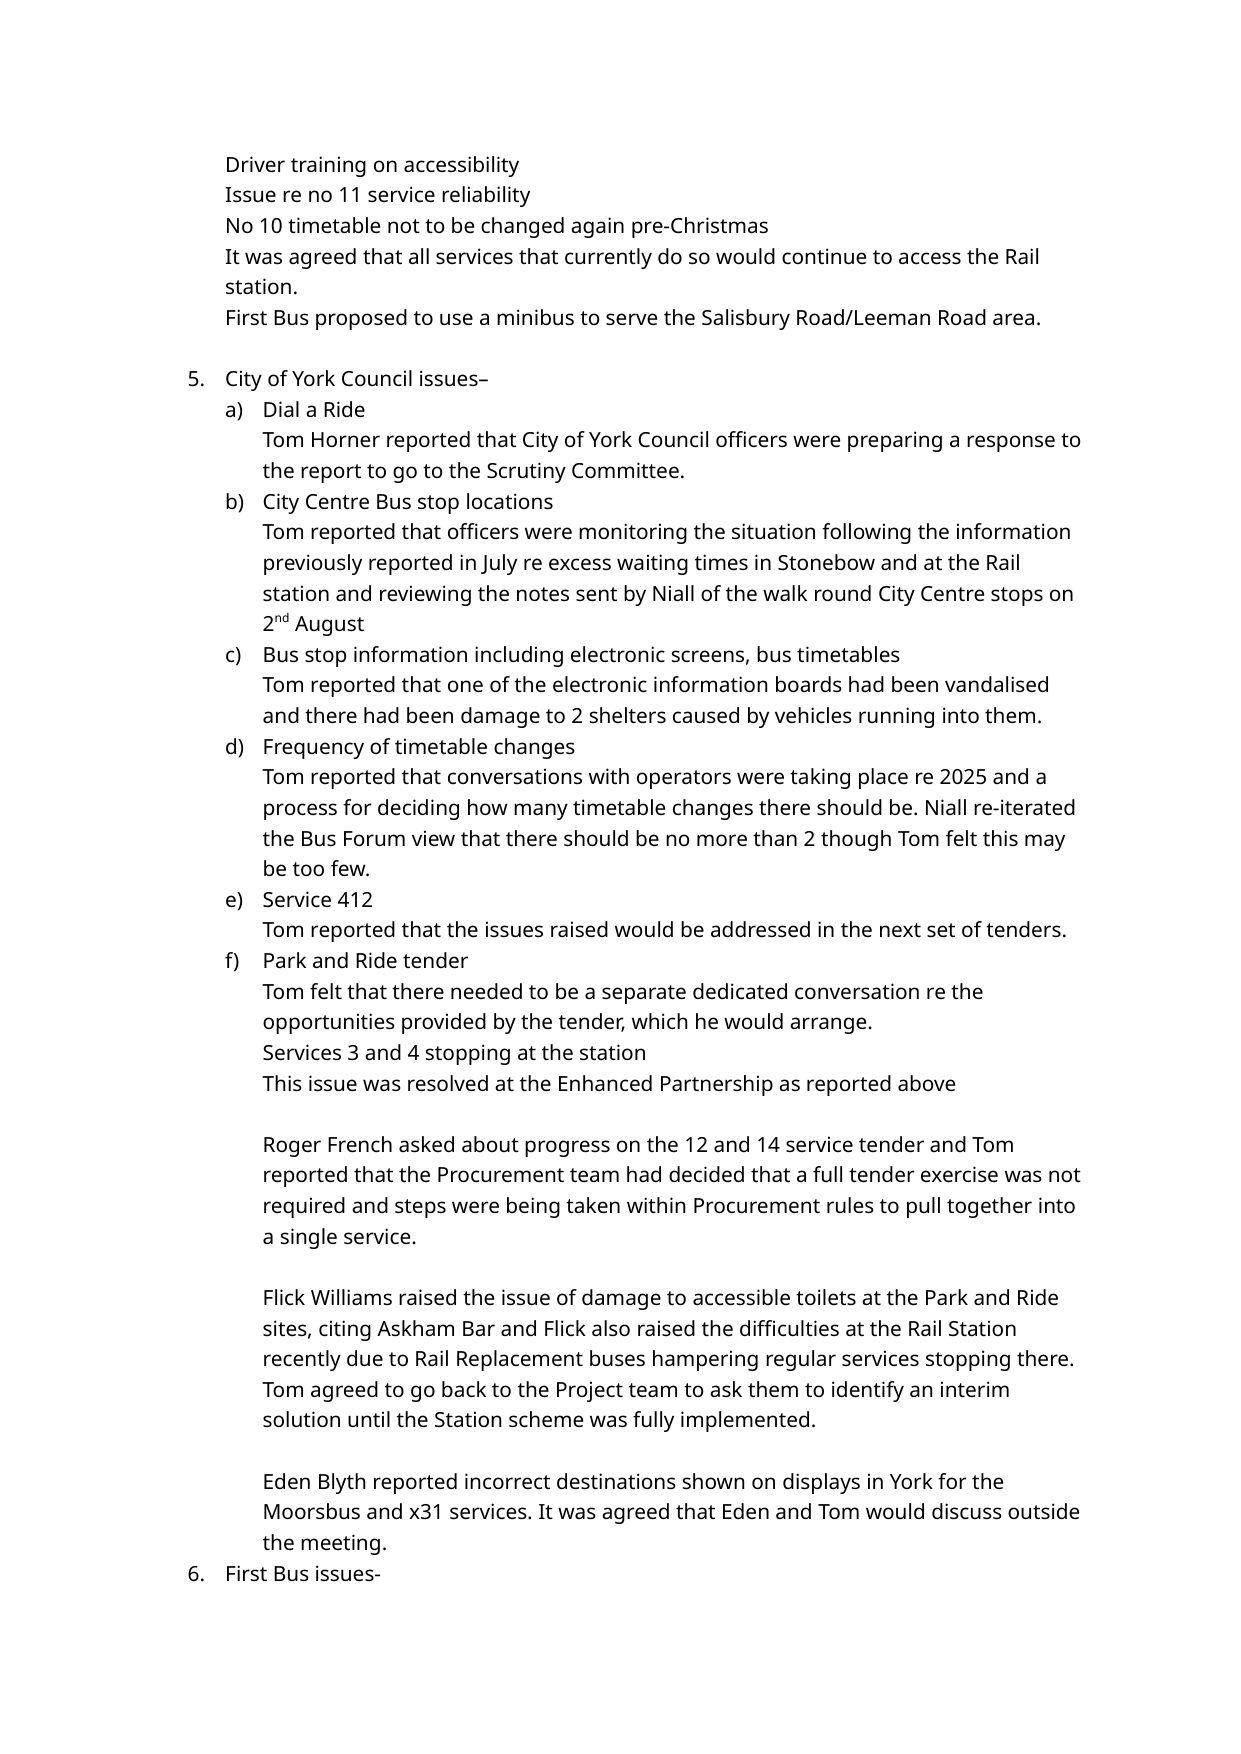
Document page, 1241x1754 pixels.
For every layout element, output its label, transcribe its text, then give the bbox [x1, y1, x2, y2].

list Dial a Ride [225, 395, 1090, 423]
list Frequency of timetable changes [225, 732, 1090, 760]
list This issue was resolved at the Enhanced Partnership as reported above [262, 1069, 1090, 1097]
list Roger French asked about progress on the 12 and 14 service tender and Tom reported that the Procurement team had decided that a full tender exercise was not required and steps were being taken within Procurement rules to pull together into a single service. [262, 1130, 1090, 1250]
list City Centre Bus stop locations [225, 487, 1090, 515]
list Issue re no 11 service reliability [225, 181, 1090, 209]
list Eden Blyth reported incorrect destinations shown on displays in York for the Moorsbus and x31 services. It was agreed that Eden and Tom would discuss outside the meeting. [262, 1467, 1090, 1557]
list Tom Horner reported that City of York Council officers were preparing a response to the report to go to the Scrutiny Committee. [262, 426, 1090, 485]
list Service 412 [225, 885, 1090, 913]
list Park and Ride tender [225, 946, 1090, 975]
list Tom felt that there needed to be a separate dedicated conversation re the opportunities provided by the tender, which he would arrange. [262, 977, 1090, 1036]
list Tom reported that one of the electronic information boards had been vandalised and there had been damage to 2 shelters caused by vehicles running into them. [262, 671, 1090, 730]
list Bus stop information including electronic screens, bus timetables [225, 640, 1090, 668]
list Driver training on accessibility [225, 150, 1090, 178]
list No 10 timetable not to be changed again pre-Christmas [225, 211, 1090, 240]
list City of York Council issues– [187, 364, 1090, 393]
list Tom reported that conversations with operators were taking place re 2025 and a process for deciding how many timetable changes there should be. Niall re-iterated the Bus Forum view that there should be no more than 2 though Tom felt this may be too few. [262, 762, 1090, 883]
list First Bus proposed to use a minibus to serve the Salisbury Road/Leeman Road area. [225, 303, 1090, 332]
list First Bus issues- [187, 1559, 1090, 1587]
list Tom reported that the issues raised would be addressed in the next set of tenders. [262, 916, 1090, 944]
list Flick Williams raised the issue of damage to accessible toilets at the Park and Ride sites, citing Askham Bar and Flick also raised the difficulties at the Rail Station recently due to Rail Replacement buses hampering regular services stopping there. Tom agreed to go back to the Project team to ask them to identify an interim solution until the Station scheme was fully implemented. [262, 1283, 1090, 1434]
list Tom reported that officers were monitoring the situation following the information previously reported in July re excess waiting times in Stonebow and at the Rail station and reviewing the notes sent by Niall of the walk round City Centre stops on 2nd August [262, 517, 1090, 638]
list Services 3 and 4 stopping at the station [262, 1038, 1090, 1067]
list It was agreed that all services that currently do so would continue to access the Rail station. [225, 242, 1090, 301]
